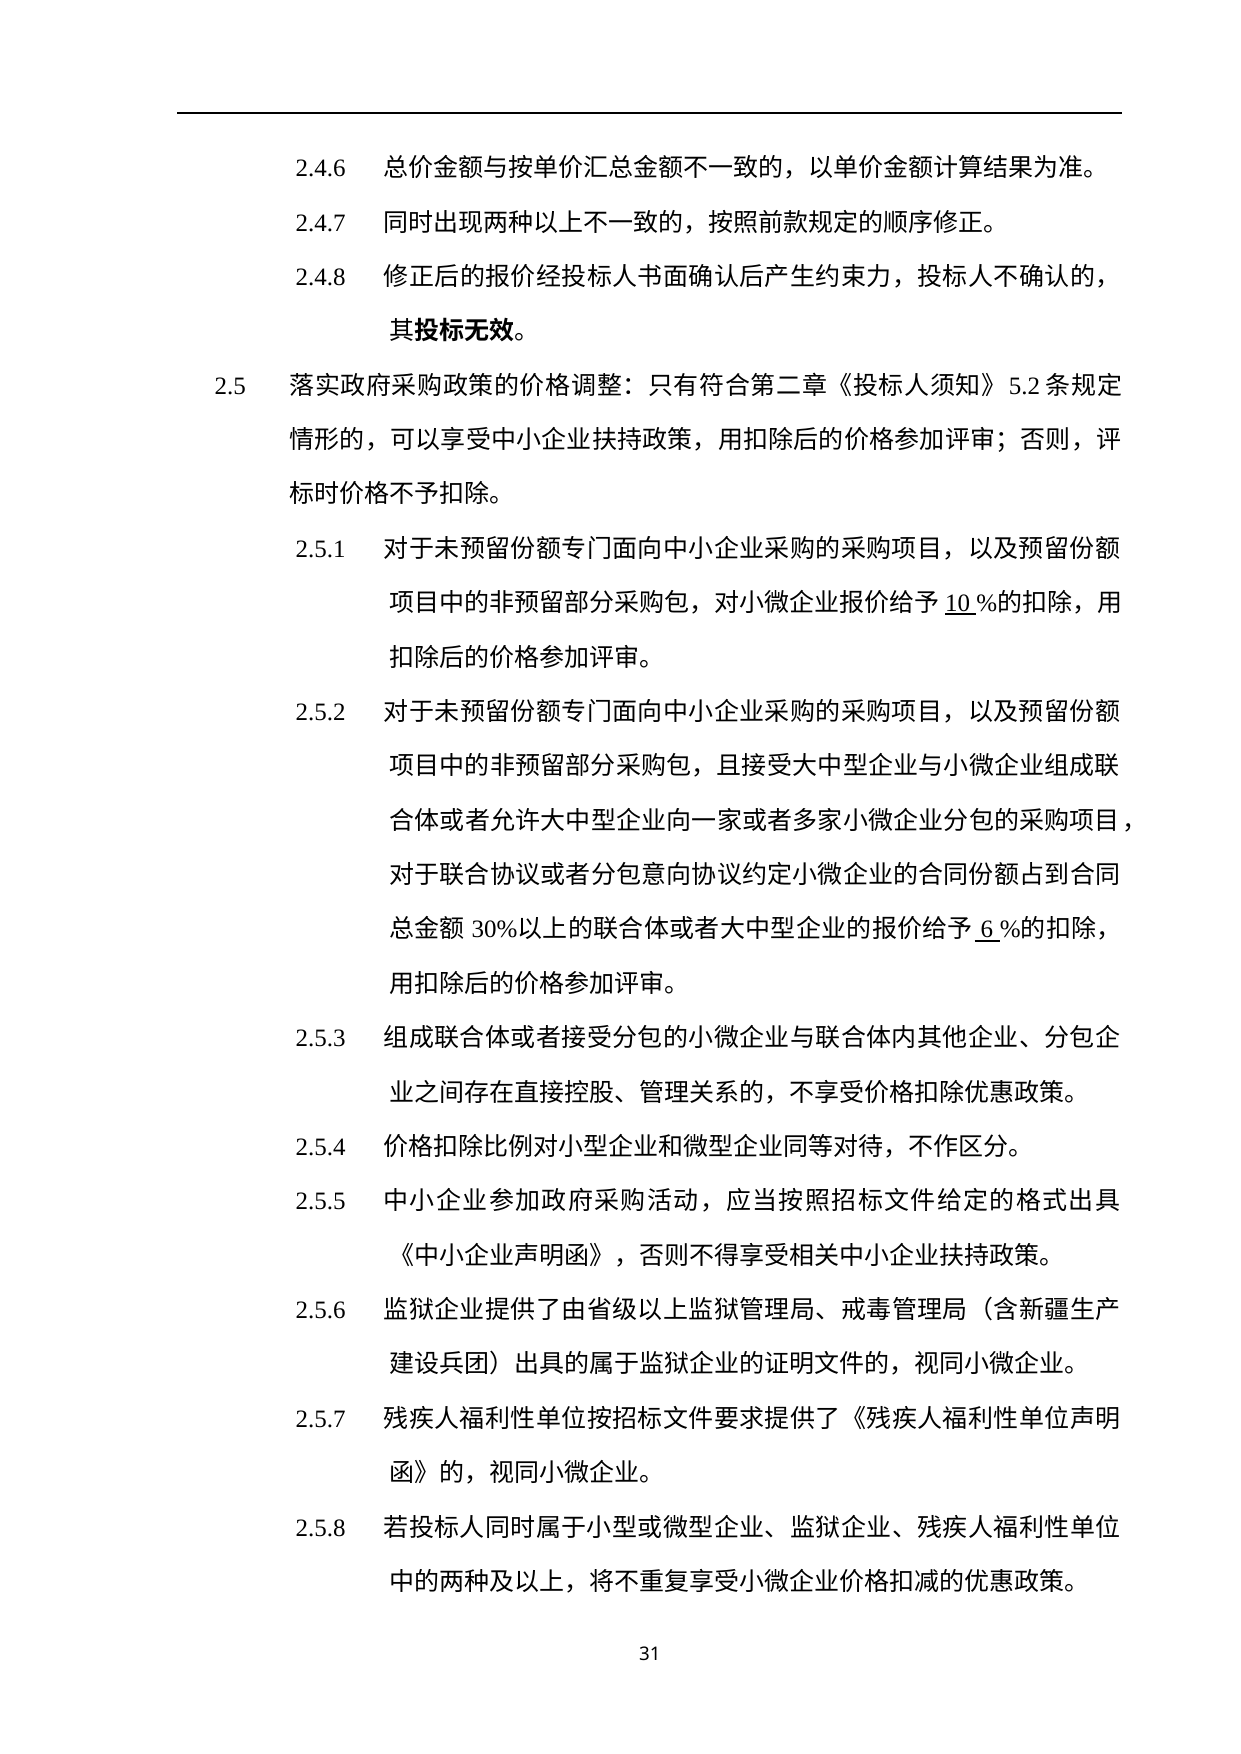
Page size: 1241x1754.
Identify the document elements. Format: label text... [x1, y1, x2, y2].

list 同时出现两种以上不一致的，按照前款规定的顺序修正。 [295, 202, 1122, 238]
list 若投标人同时属于小型或微型企业、监狱企业、残疾人福利性单位中的两种及以上，将不重复享受小微企业价格扣减的优惠政策。 [295, 1507, 1122, 1598]
list 残疾人福利性单位按招标文件要求提供了《残疾人福利性单位声明函》的，视同小微企业。 [295, 1398, 1122, 1489]
list 组成联合体或者接受分包的小微企业与联合体内其他企业、分包企业之间存在直接控股、管理关系的，不享受价格扣除优惠政策。 [295, 1018, 1122, 1108]
list 修正后的报价经投标人书面确认后产生约束力，投标人不确认的，其投标无效。 [295, 256, 1122, 347]
list 落实政府采购政策的价格调整：只有符合第二章《投标人须知》5.2条规定情形的，可以享受中小企业扶持政策，用扣除后的价格参加评审；否则，评标时价格不予扣除。 [214, 365, 1122, 510]
list 价格扣除比例对小型企业和微型企业同等对待，不作区分。 [295, 1126, 1122, 1163]
list 中小企业参加政府采购活动，应当按照招标文件给定的格式出具《中小企业声明函》，否则不得享受相关中小企业扶持政策。 [295, 1181, 1122, 1271]
list 对于未预留份额专门面向中小企业采购的采购项目，以及预留份额项目中的非预留部分采购包，且接受大中型企业与小微企业组成联合体或者允许大中型企业向一家或者多家小微企业分包的采购项目，对于联合协议或者分包意向协议约定小微企业的合同份额占到合同总金额 30%以上的联合体或者大中型企业的报价给予 6 %的扣除，用扣除后的价格参加评审。 [295, 691, 1122, 999]
list 对于未预留份额专门面向中小企业采购的采购项目，以及预留份额项目中的非预留部分采购包，对小微企业报价给予10 %的扣除，用扣除后的价格参加评审。 [295, 528, 1122, 673]
list 监狱企业提供了由省级以上监狱管理局、戒毒管理局（含新疆生产建设兵团）出具的属于监狱企业的证明文件的，视同小微企业。 [295, 1289, 1122, 1380]
list 总价金额与按单价汇总金额不一致的，以单价金额计算结果为准。 [295, 148, 1122, 184]
